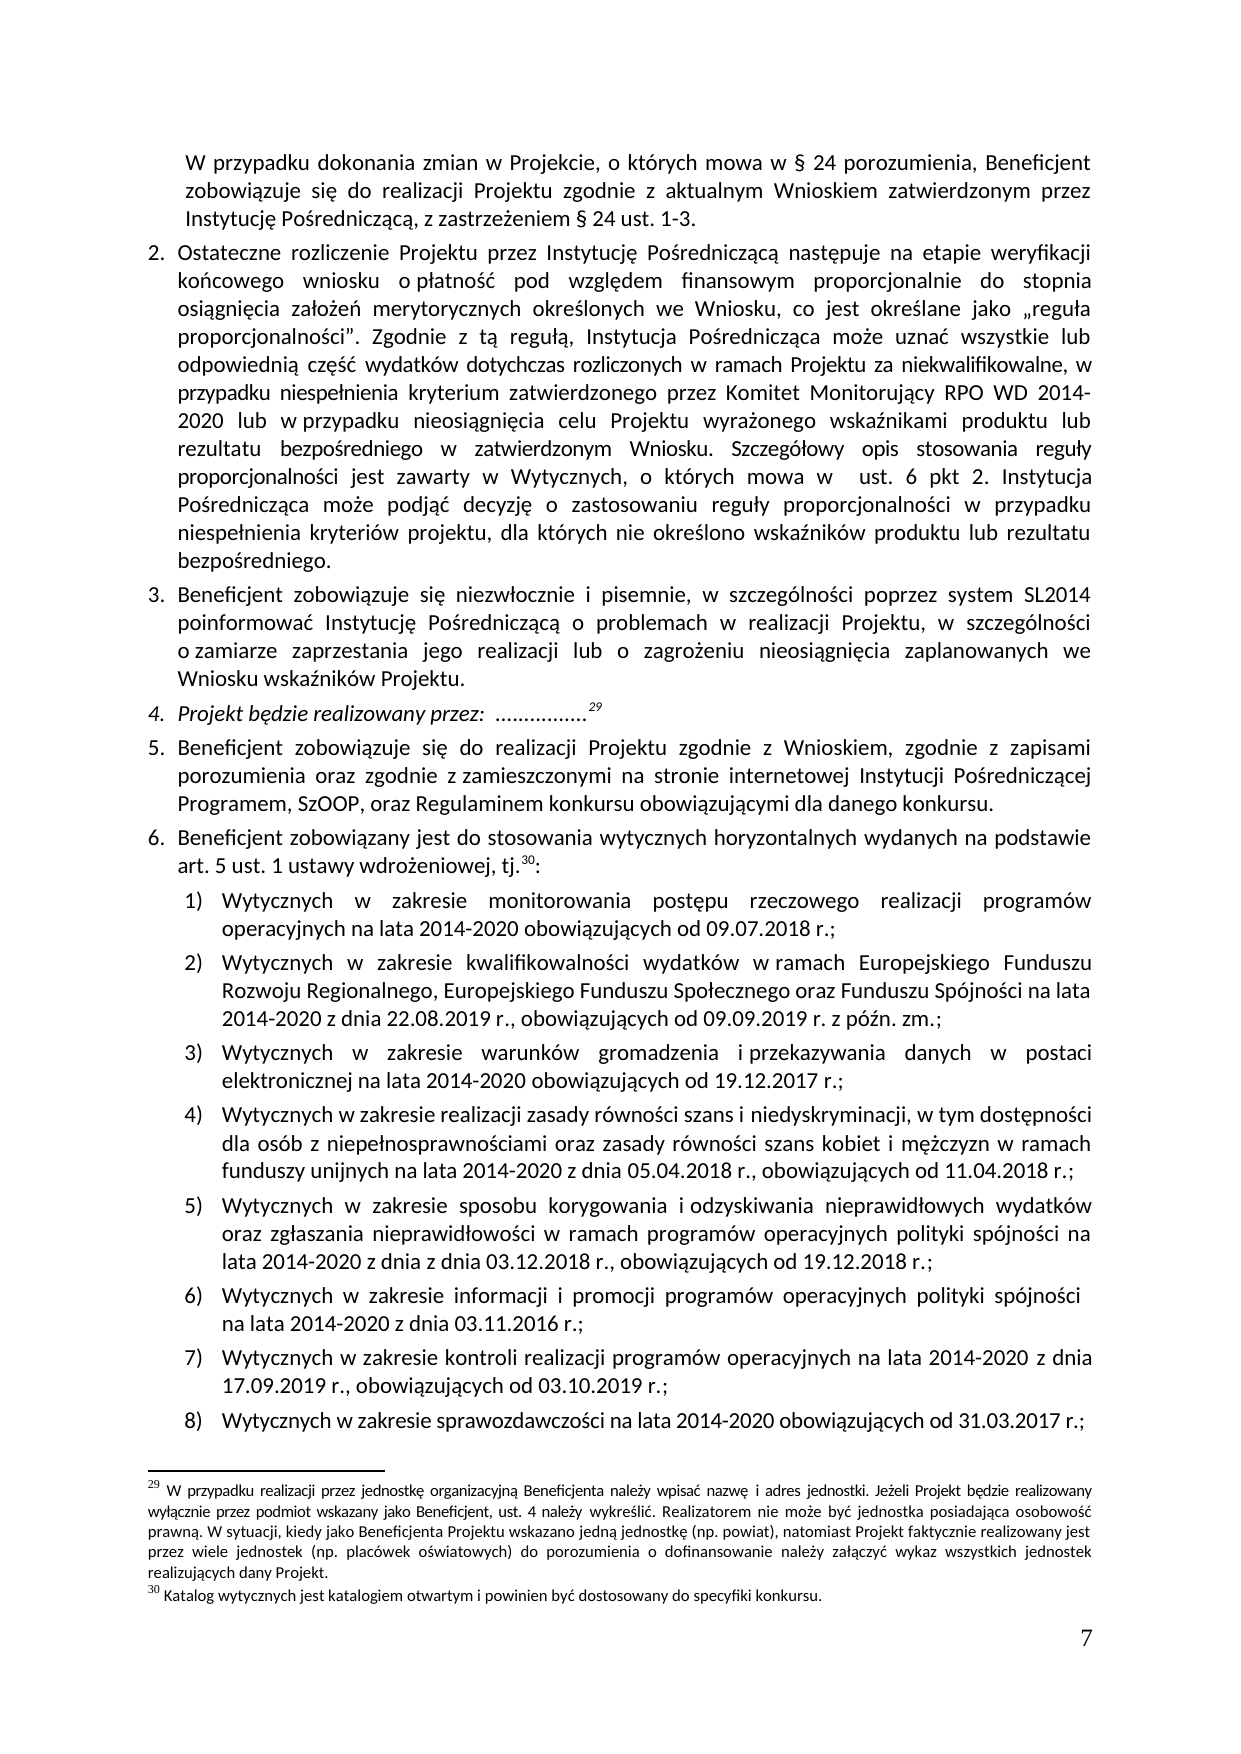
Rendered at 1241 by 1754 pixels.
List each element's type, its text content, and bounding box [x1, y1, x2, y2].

list Beneficjent zobowiązuje się do realizacji Projektu zgodnie z Wnioskiem, zgodnie z zapisami porozumienia oraz zgodnie z zamieszczonymi na stronie internetowej Instytucji Pośredniczącej Programem, SzOOP, oraz Regulaminem konkursu obowiązującymi dla danego konkursu. [148, 733, 1092, 817]
list Wytycznych w zakresie sposobu korygowania i odzyskiwania nieprawidłowych wydatków oraz zgłaszania nieprawidłowości w ramach programów operacyjnych polityki spójności na lata 2014-2020 z dnia z dnia 03.12.2018 r., obowiązujących od 19.12.2018 r.; [184, 1191, 1092, 1275]
list Wytycznych w zakresie monitorowania postępu rzeczowego realizacji programów operacyjnych na lata 2014-2020 obowiązujących od 09.07.2018 r.; [184, 886, 1092, 942]
list Beneficjent zobowiązuje się niezwłocznie i pisemnie, w szczególności poprzez system SL2014 poinformować Instytucję Pośredniczącą o problemach w realizacji Projektu, w szczególności o zamiarze zaprzestania jego realizacji lub o zagrożeniu nieosiągnięcia zaplanowanych we Wniosku wskaźników Projektu. [148, 581, 1092, 693]
list Wytycznych w zakresie sprawozdawczości na lata 2014-2020 obowiązujących od 31.03.2017 r.; [184, 1406, 1092, 1434]
list Ostateczne rozliczenie Projektu przez Instytucję Pośredniczącą następuje na etapie weryfikacji końcowego wniosku o płatność pod względem finansowym proporcjonalnie do stopnia osiągnięcia założeń merytorycznych określonych we Wniosku, co jest określane jako „reguła proporcjonalności”. Zgodnie z tą regułą, Instytucja Pośrednicząca może uznać wszystkie lub odpowiednią część wydatków dotychczas rozliczonych w ramach Projektu za niekwalifikowalne, w przypadku niespełnienia kryterium zatwierdzonego przez Komitet Monitorujący RPO WD 2014-2020 lub w przypadku nieosiągnięcia celu Projektu wyrażonego wskaźnikami produktu lub rezultatu bezpośredniego w zatwierdzonym Wniosku. Szczegółowy opis stosowania reguły proporcjonalności jest zawarty w Wytycznych, o których mowa w ust. 6 pkt 2. Instytucja Pośrednicząca może podjąć decyzję o zastosowaniu reguły proporcjonalności w przypadku niespełnienia kryteriów projektu, dla których nie określono wskaźników produktu lub rezultatu bezpośredniego. [148, 238, 1092, 574]
list Wytycznych w zakresie informacji i promocji programów operacyjnych polityki spójności na lata 2014-2020 z dnia 03.11.2016 r.; [184, 1281, 1092, 1337]
list Wytycznych w zakresie kwalifikowalności wydatków w ramach Europejskiego Funduszu Rozwoju Regionalnego, Europejskiego Funduszu Społecznego oraz Funduszu Spójności na lata 2014-2020 z dnia 22.08.2019 r., obowiązujących od 09.09.2019 r. z późn. zm.; [184, 948, 1092, 1032]
list Wytycznych w zakresie kontroli realizacji programów operacyjnych na lata 2014-2020 z dnia 17.09.2019 r., obowiązujących od 03.10.2019 r.; [184, 1343, 1092, 1399]
text W przypadku dokonania zmian w Projekcie, o których mowa w § 24 porozumienia, Beneficjent zobowiązuje się do realizacji Projektu zgodnie z aktualnym Wnioskiem zatwierdzonym przez Instytucję Pośredniczącą, z zastrzeżeniem § 24 ust. 1-3. [185, 148, 1092, 232]
list Wytycznych w zakresie realizacji zasady równości szans i niedyskryminacji, w tym dostępności dla osób z niepełnosprawnościami oraz zasady równości szans kobiet i mężczyzn w ramach funduszy unijnych na lata 2014-2020 z dnia 05.04.2018 r., obowiązujących od 11.04.2018 r.; [184, 1101, 1092, 1185]
list Wytycznych w zakresie warunków gromadzenia i przekazywania danych w postaci elektronicznej na lata 2014-2020 obowiązujących od 19.12.2017 r.; [184, 1038, 1092, 1094]
list Projekt będzie realizowany przez: ................ [148, 699, 1092, 727]
list Beneficjent zobowiązany jest do stosowania wytycznych horyzontalnych wydanych na podstawie art. 5 ust. 1 ustawy wdrożeniowej, tj.: [148, 823, 1092, 879]
